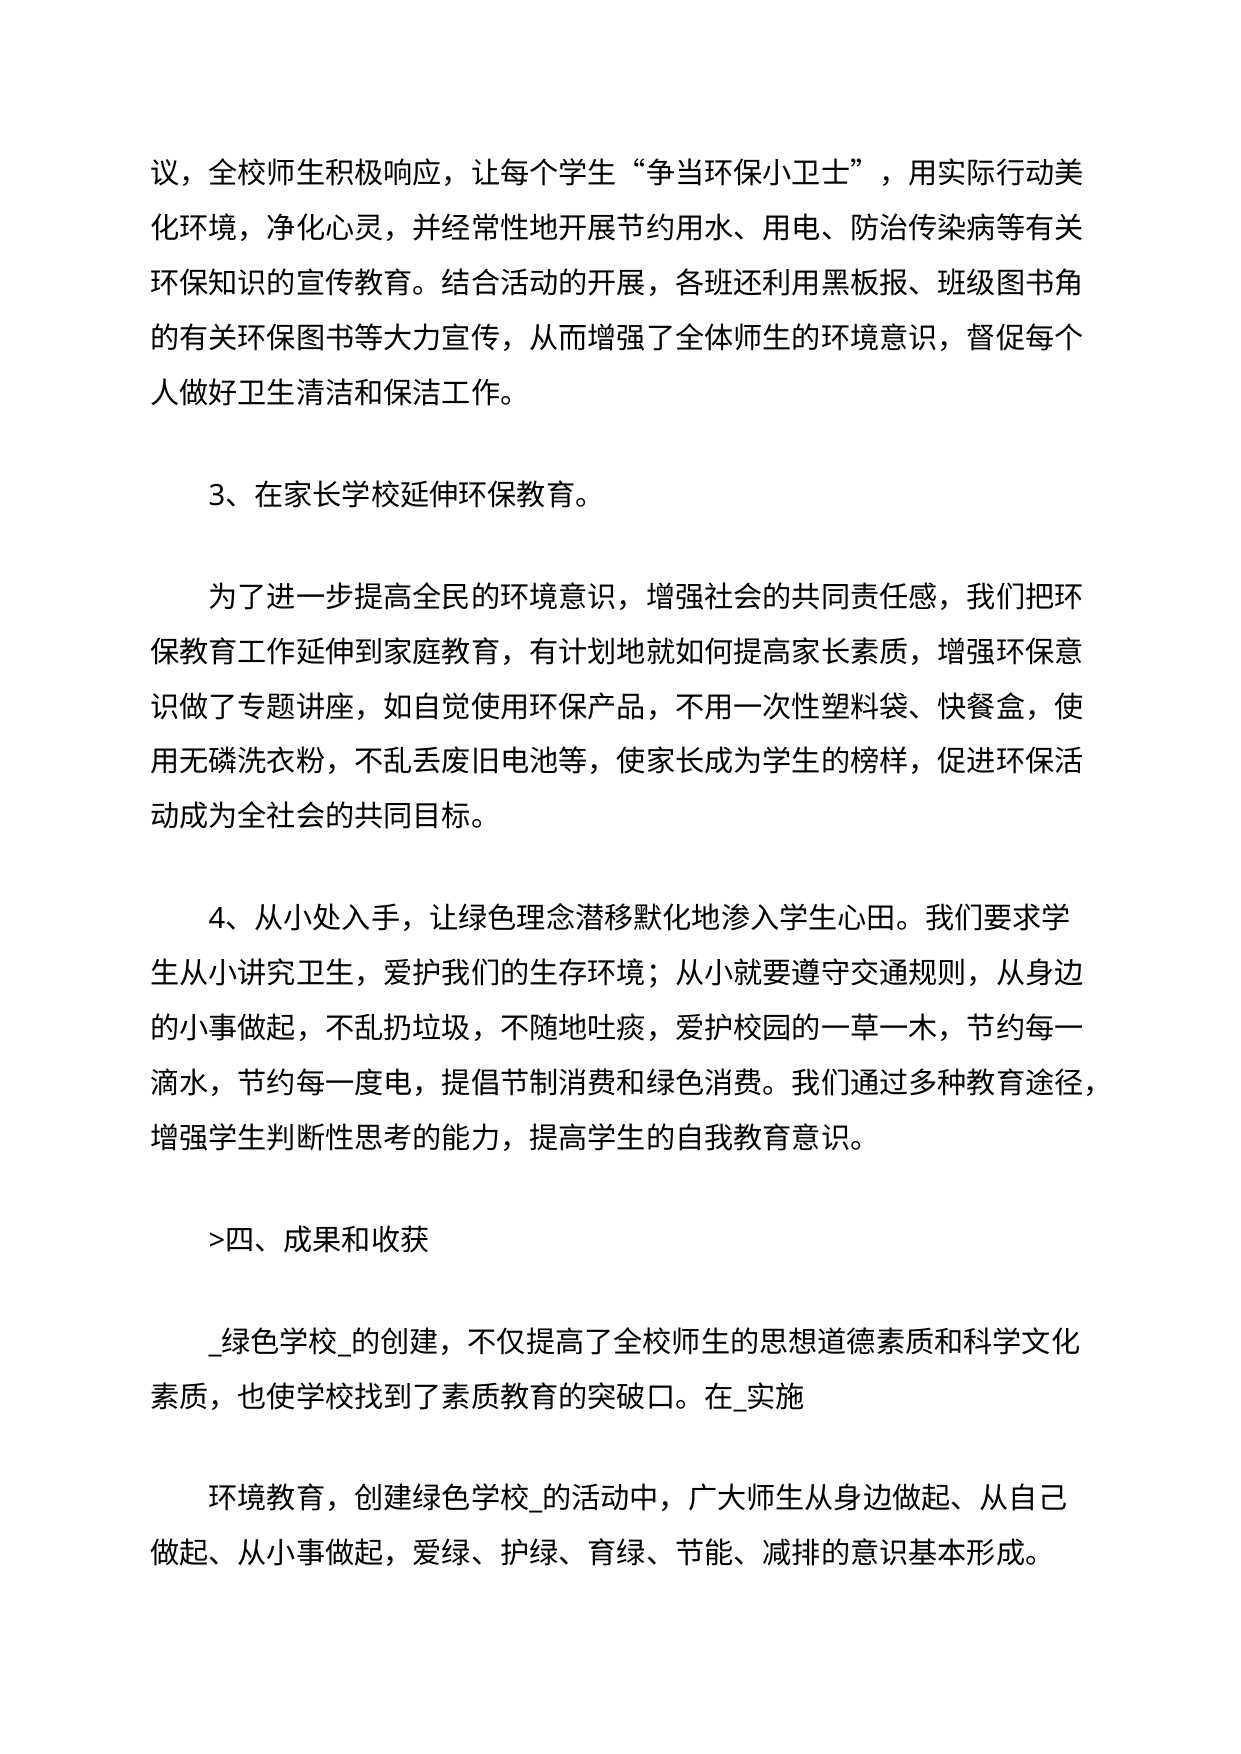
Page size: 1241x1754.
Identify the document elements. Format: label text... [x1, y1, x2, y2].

text >四、成果和收获 [150, 1216, 1090, 1258]
text _绿色学校_的创建，不仅提高了全校师生的思想道德素质和科学文化素质，也使学校找到了素质教育的突破口。在_实施 [150, 1318, 1090, 1416]
text 3、在家长学校延伸环保教育。 [150, 471, 1090, 514]
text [150, 1475, 1090, 1572]
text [150, 150, 1090, 412]
text 4、从小处入手，让绿色理念潜移默化地渗入学生心田。我们要求学生从小讲究卫生，爱护我们的生存环境；从小就要遵守交通规则，从身边的小事做起，不乱扔垃圾，不随地吐痰，爱护校园的一草一木，节约每一滴水，节约每一度电，提倡节制消费和绿色消费。我们通过多种教育途径，增强学生判断性思考的能力，提高学生的自我教育意识。 [150, 895, 1090, 1157]
text 为了进一步提高全民的环境意识，增强社会的共同责任感，我们把环保教育工作延伸到家庭教育，有计划地就如何提高家长素质，增强环保意识做了专题讲座，如自觉使用环保产品，不用一次性塑料袋、快餐盒，使用无磷洗衣粉，不乱丢废旧电池等，使家长成为学生的榜样，促进环保活动成为全社会的共同目标。 [150, 573, 1090, 835]
